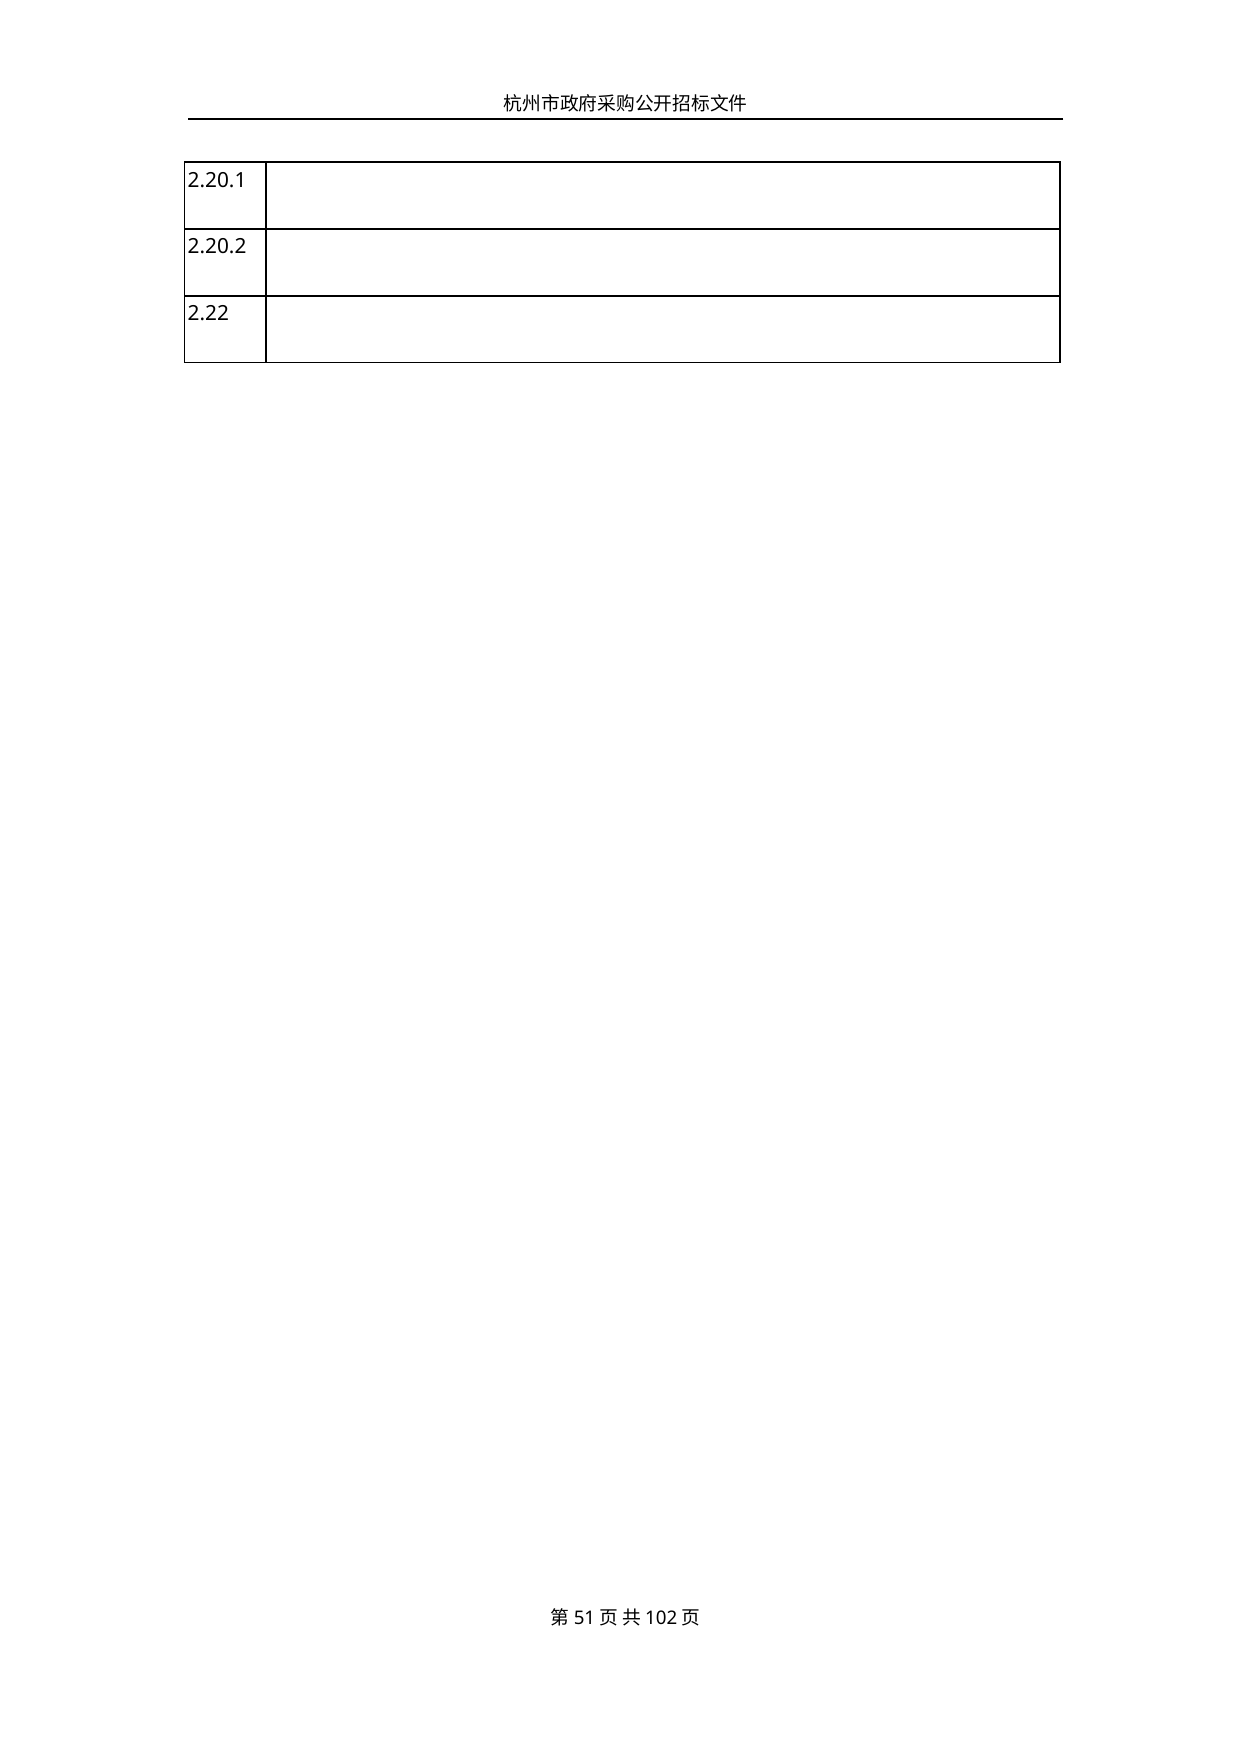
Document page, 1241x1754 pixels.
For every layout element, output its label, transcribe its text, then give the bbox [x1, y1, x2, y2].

table_cell 2.20.2 [185, 230, 265, 295]
table_cell [267, 230, 1059, 295]
table_cell 2.22 [185, 297, 265, 362]
table_cell [267, 297, 1059, 362]
table_cell [267, 163, 1059, 228]
table_cell 2.20.1 [185, 163, 265, 228]
